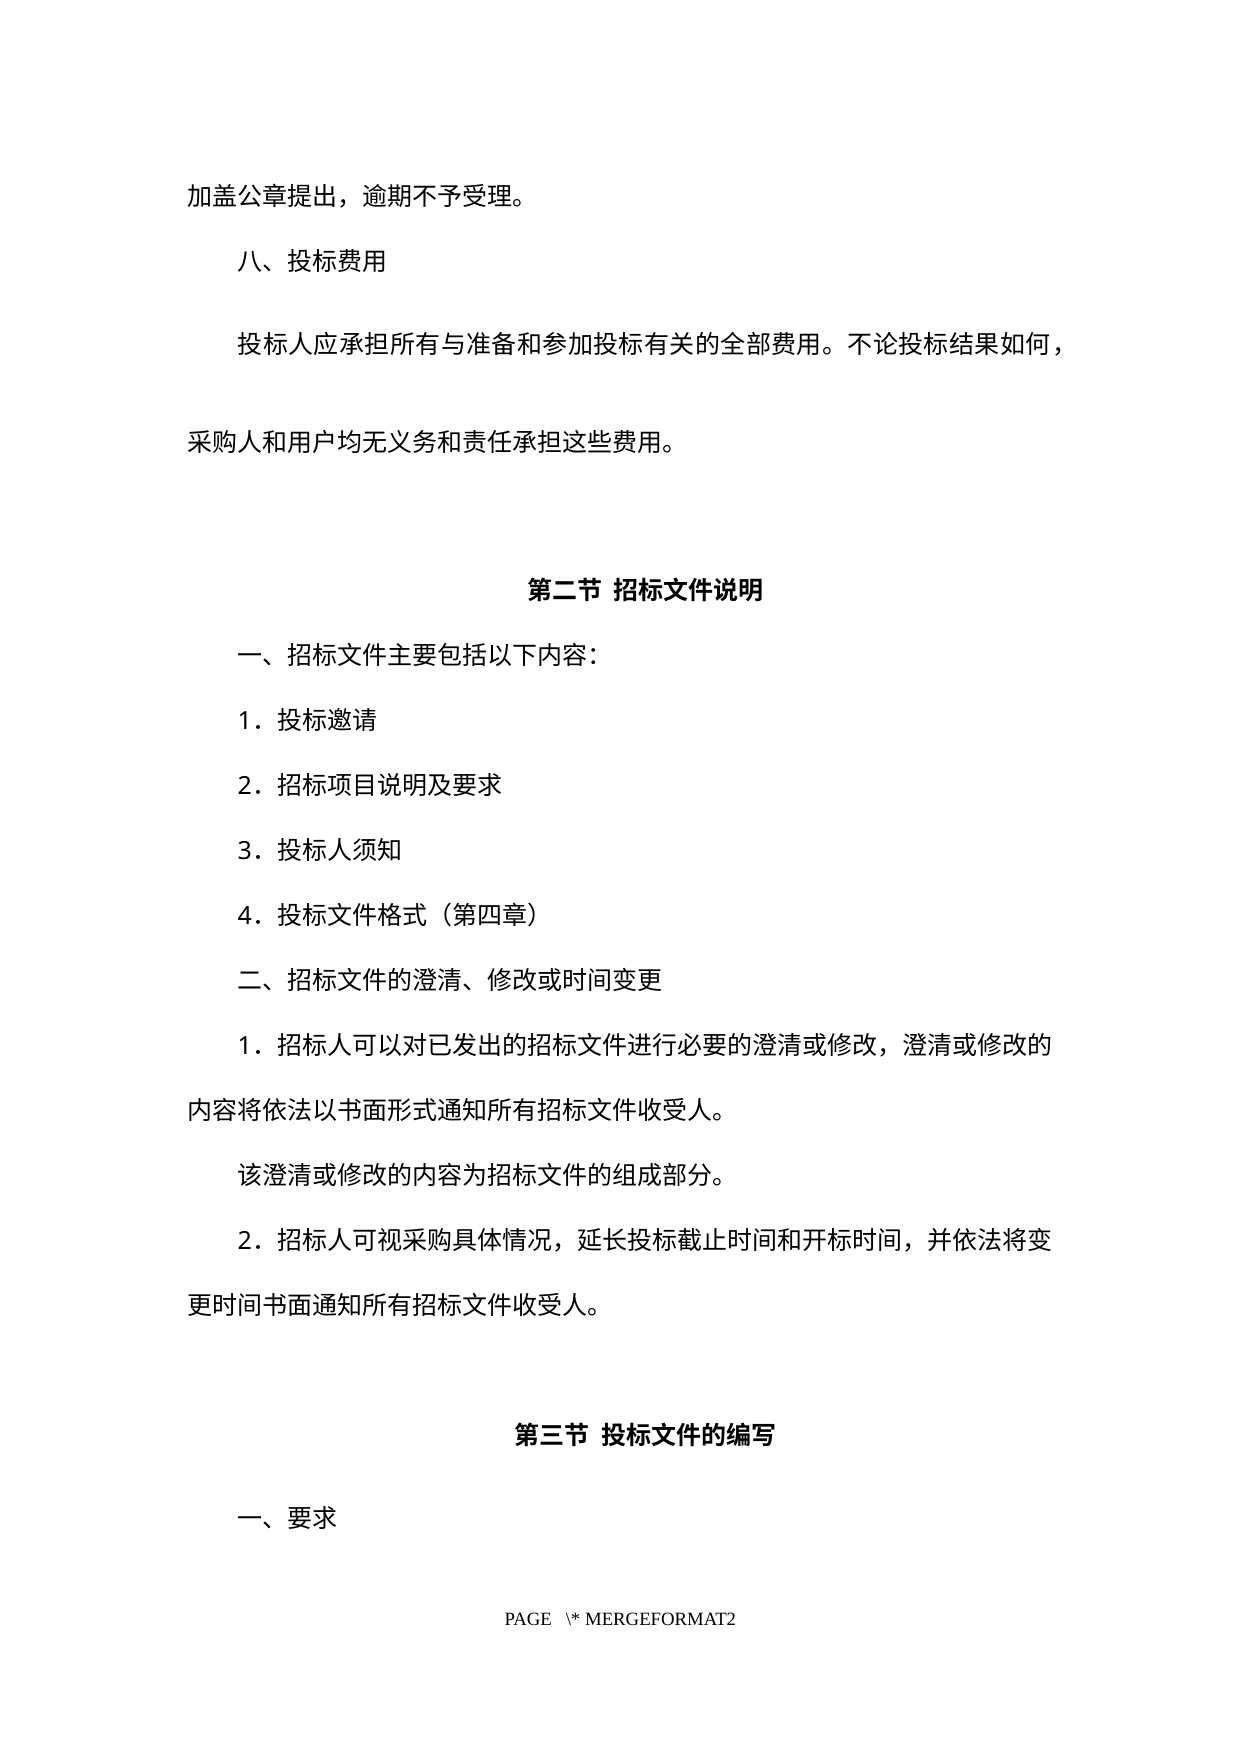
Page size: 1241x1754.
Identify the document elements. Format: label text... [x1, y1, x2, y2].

text 1．投标邀请 [187, 686, 1053, 751]
text 一、招标文件主要包括以下内容： [187, 621, 1053, 686]
text 八、投标费用 [187, 227, 1053, 292]
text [187, 162, 1053, 227]
text 二、招标文件的澄清、修改或时间变更 [187, 946, 1053, 1011]
text 3．投标人须知 [187, 816, 1053, 881]
text 1．招标人可以对已发出的招标文件进行必要的澄清或修改，澄清或修改的内容将依法以书面形式通知所有招标文件收受人。 [187, 1011, 1053, 1141]
text 第二节 招标文件说明 [187, 556, 1053, 621]
text 该澄清或修改的内容为招标文件的组成部分。 [187, 1141, 1053, 1206]
text 4．投标文件格式（第四章） [187, 881, 1053, 946]
text 第三节 投标文件的编写 [187, 1401, 1053, 1466]
text 2．招标项目说明及要求 [187, 751, 1053, 816]
text 投标人应承担所有与准备和参加投标有关的全部费用。不论投标结果如何，采购人和用户均无义务和责任承担这些费用。 [187, 310, 1053, 473]
text 2．招标人可视采购具体情况，延长投标截止时间和开标时间，并依法将变更时间书面通知所有招标文件收受人。 [187, 1206, 1053, 1336]
text 一、要求 [187, 1484, 1053, 1549]
